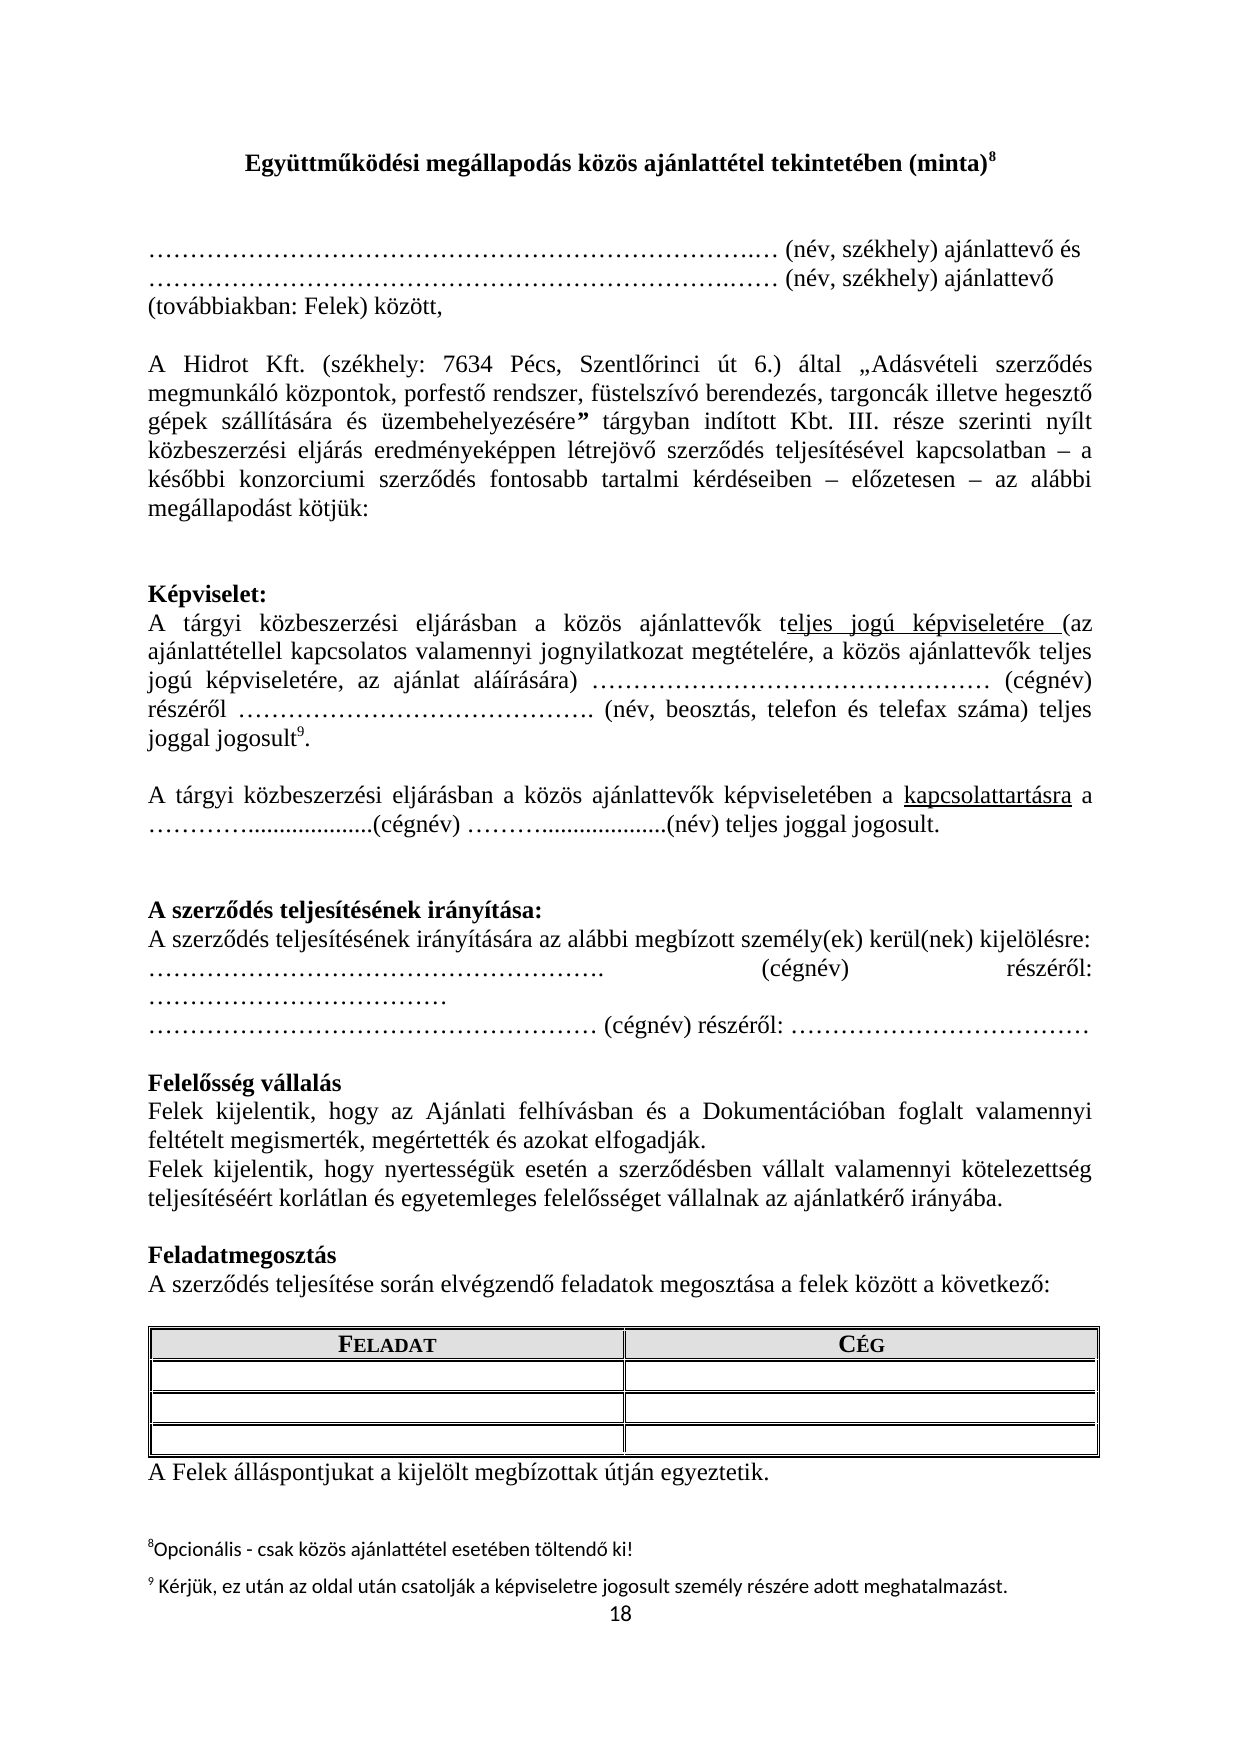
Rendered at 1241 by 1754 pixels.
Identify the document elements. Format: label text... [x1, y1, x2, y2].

text ……………………………………………… (cégnév) részéről: ……………………………… [148, 1010, 1093, 1039]
text A Hidrot Kft. (székhely: 7634 Pécs, Szentlőrinci út 6.) által „Adásvételi szerződés megmunkáló központok, porfestő rendszer, füstelszívó berendezés, targoncák illetve hegesztő gépek szállítására és üzembehelyezésére” tárgyban indított Kbt. III. része szerinti nyílt közbeszerzési eljárás eredményeképpen létrejövő szerződés teljesítésével kapcsolatban – a későbbi konzorciumi szerződés fontosabb tartalmi kérdéseiben – előzetesen – az alábbi megállapodást kötjük: [148, 349, 1093, 521]
text A Felek álláspontjukat a kijelölt megbízottak útján egyeztetik. [148, 1458, 1093, 1486]
table_cell [152, 1422, 624, 1454]
text A tárgyi közbeszerzési eljárásban a közös ajánlattevők képviseletében a kapcsolattartásra a …………....................(cégnév) ………....................(név) teljes joggal jogosult. [148, 780, 1093, 838]
text ……………………………………………………………….… (név, székhely) ajánlattevő és [148, 234, 1093, 263]
text A szerződés teljesítésének irányítása: [148, 895, 1093, 924]
text ………………………………………………. (cégnév) részéről: ……………………………… [148, 953, 1093, 1010]
table_cell [624, 1422, 1097, 1454]
text (továbbiakban: Felek) között, [148, 291, 1093, 320]
text Felek kijelentik, hogy nyertességük esetén a szerződésben vállalt valamennyi kötelezettség teljesítéséért korlátlan és egyetemleges felelősséget vállalnak az ajánlatkérő irányába. [148, 1154, 1093, 1211]
text Feladatmegosztás [148, 1240, 1093, 1269]
table_cell [624, 1358, 1099, 1390]
text A szerződés teljesítése során elvégzendő feladatok megosztása a felek között a következő: [148, 1269, 1093, 1298]
text A szerződés teljesítésének irányítására az alábbi megbízott személy(ek) kerül(nek) kijelölésre: [148, 924, 1093, 953]
text A tárgyi közbeszerzési eljárásban a közös ajánlattevők teljes jogú képviseletére (az ajánlattétellel kapcsolatos valamennyi jognyilatkozat megtételére, a közös ajánlattevők teljes jogú képviseletére, az ajánlat aláírására) ………………………………………… (cégnév) részéről ……………………………………. (név, beosztás, telefon és telefax száma) teljes joggal jogosult. [148, 608, 1093, 751]
text Együttműködési megállapodás közös ajánlattétel tekintetében (minta) [148, 148, 1093, 176]
table_cell [624, 1390, 1099, 1422]
table_header Cég [624, 1327, 1099, 1358]
text Képviselet: [148, 579, 1093, 608]
text Felek kijelentik, hogy az Ajánlati felhívásban és a Dokumentációban foglalt valamennyi feltételt megismerték, megértették és azokat elfogadják. [148, 1096, 1093, 1154]
table_cell [150, 1358, 624, 1390]
table_header Feladat [152, 1330, 624, 1358]
text Felelősség vállalás [148, 1068, 1093, 1096]
text …………………………………………………………….…… (név, székhely) ajánlattevő [148, 263, 1093, 291]
table_cell [150, 1390, 624, 1422]
